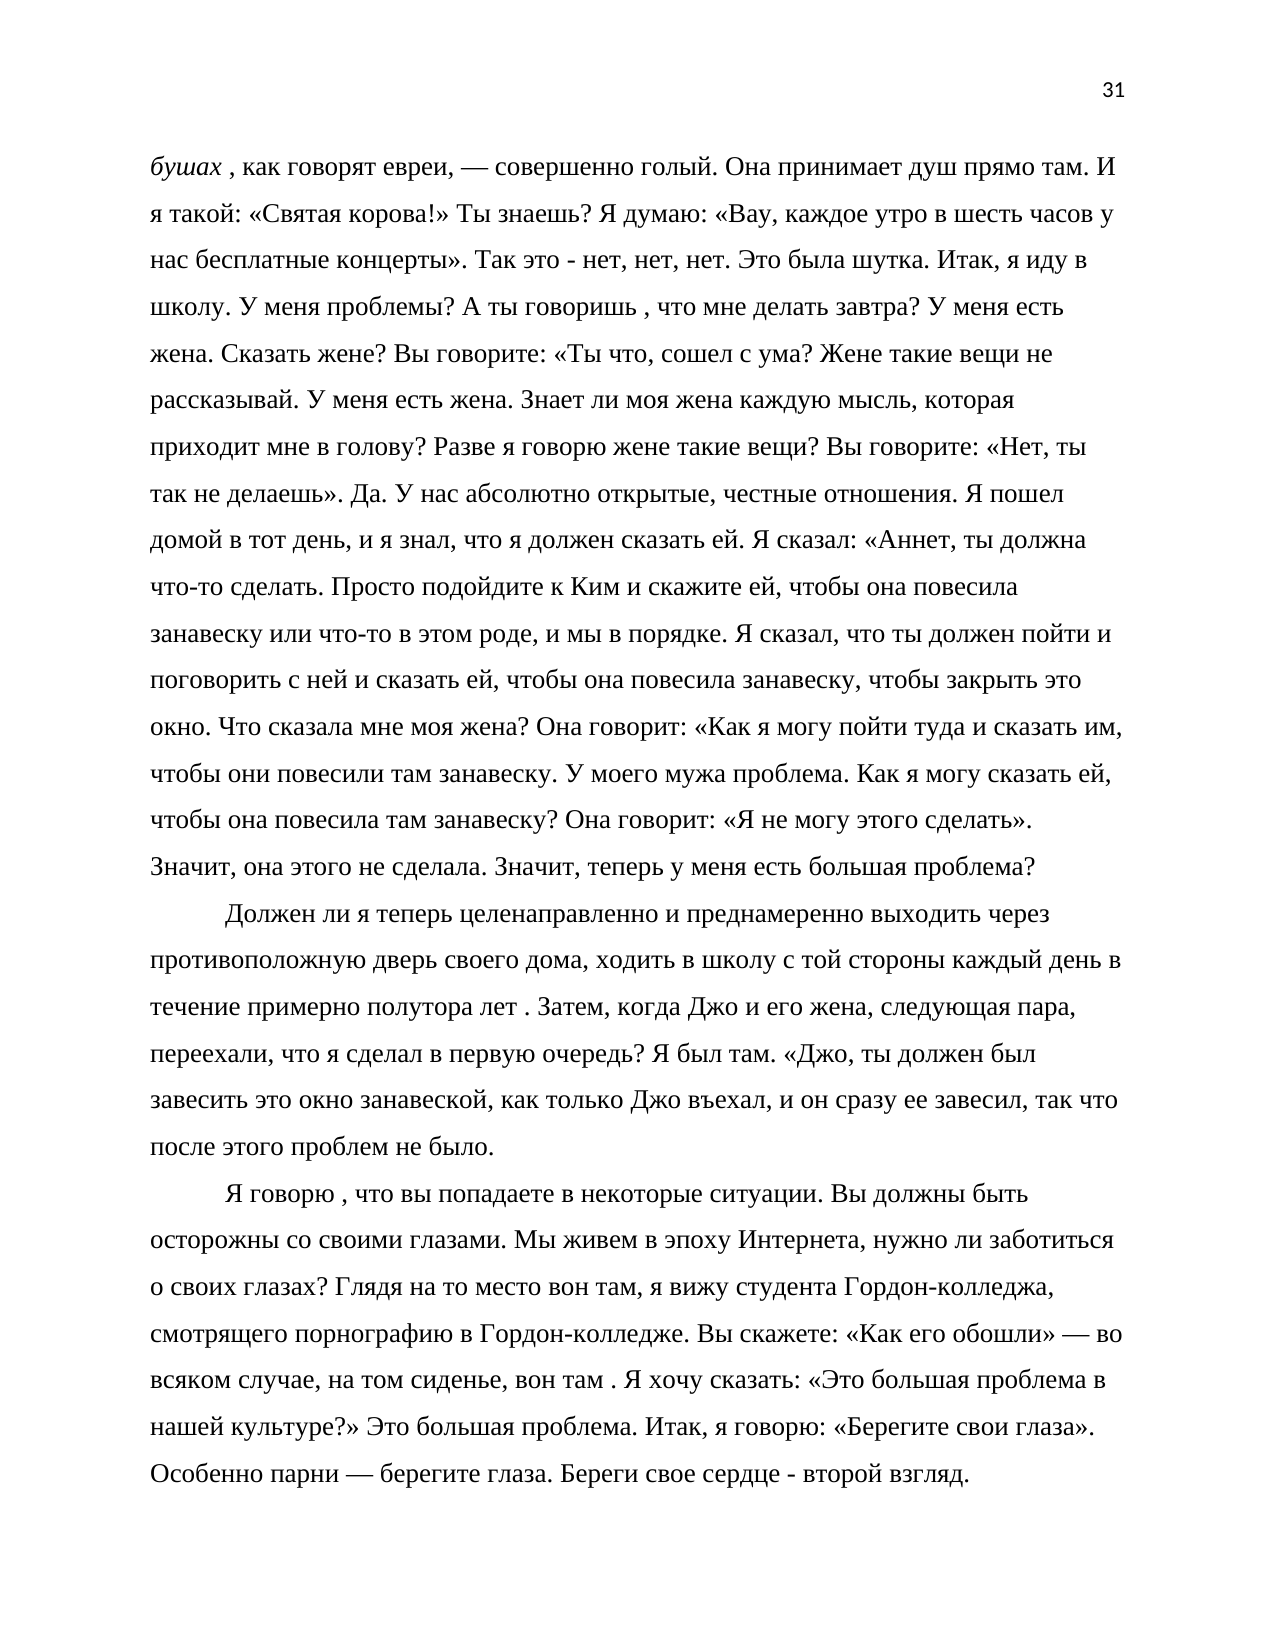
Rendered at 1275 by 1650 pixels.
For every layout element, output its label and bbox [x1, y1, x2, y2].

text [150, 150, 1125, 1488]
